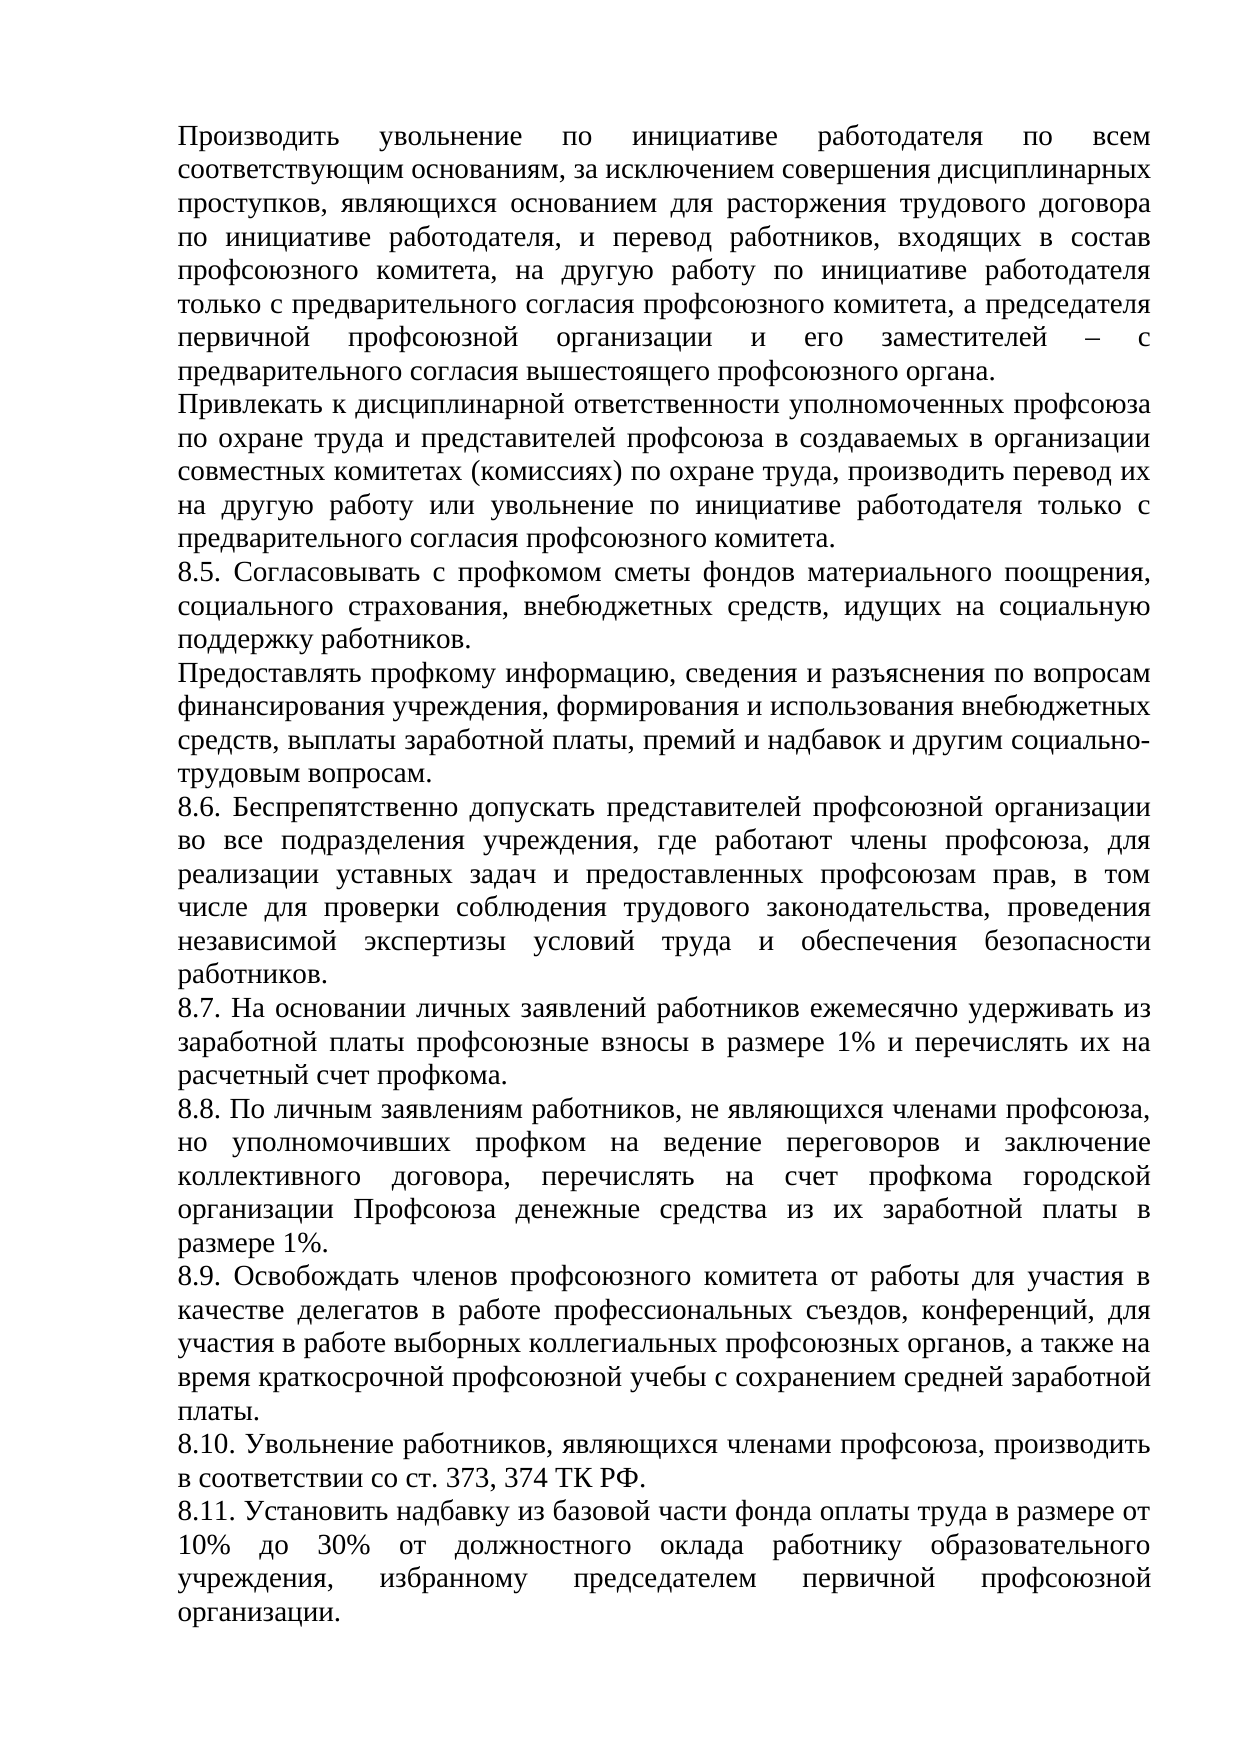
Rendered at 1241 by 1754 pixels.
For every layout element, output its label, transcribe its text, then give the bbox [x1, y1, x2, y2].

text 8.5. Согласовывать с профкомом сметы фондов материального поощрения, социального страхования, внебюджетных средств, идущих на социальную поддержку работников. [177, 554, 1152, 655]
text 8.10. Увольнение работников, являющихся членами профсоюза, производить в соответствии со ст. 373, 374 ТК РФ. [177, 1426, 1152, 1493]
text Производить увольнение по инициативе работодателя по всем соответствующим основаниям, за исключением совершения дисциплинарных проступков, являющихся основанием для расторжения трудового договора по инициативе работодателя, и перевод работников, входящих в состав профсоюзного комитета, на другую работу по инициативе работодателя только с предварительного согласия профсоюзного комитета, а председателя первичной профсоюзной организации и его заместителей – с предварительного согласия вышестоящего профсоюзного органа. [177, 118, 1152, 386]
text Предоставлять профкому информацию, сведения и разъяснения по вопросам финансирования учреждения, формирования и использования внебюджетных средств, выплаты заработной платы, премий и надбавок и другим социально-трудовым вопросам. [177, 655, 1152, 789]
text 8.8. По личным заявлениям работников, не являющихся членами профсоюза, но уполномочивших профком на ведение переговоров и заключение коллективного договора, перечислять на счет профкома городской организации Профсоюза денежные средства из их заработной платы в размере 1%. [177, 1091, 1152, 1258]
text Привлекать к дисциплинарной ответственности уполномоченных профсоюза по охране труда и представителей профсоюза в создаваемых в организации совместных комитетах (комиссиях) по охране труда, производить перевод их на другую работу или увольнение по инициативе работодателя только с предварительного согласия профсоюзного комитета. [177, 386, 1152, 554]
text 8.6. Беспрепятственно допускать представителей профсоюзной организации во все подразделения учреждения, где работают члены профсоюза, для реализации уставных задач и предоставленных профсоюзам прав, в том числе для проверки соблюдения трудового законодательства, проведения независимой экспертизы условий труда и обеспечения безопасности работников. [177, 789, 1152, 990]
text 8.9. Освобождать членов профсоюзного комитета от работы для участия в качестве делегатов в работе профессиональных съездов, конференций, для участия в работе выборных коллегиальных профсоюзных органов, а также на время краткосрочной профсоюзной учебы с сохранением средней заработной платы. [177, 1258, 1152, 1426]
text 8.11. Установить надбавку из базовой части фонда оплаты труда в размере от 10% до 30% от должностного оклада работнику образовательного учреждения, избранному председателем первичной профсоюзной организации. [177, 1493, 1152, 1627]
text 8.7. На основании личных заявлений работников ежемесячно удерживать из заработной платы профсоюзные взносы в размере 1% и перечислять их на расчетный счет профкома. [177, 990, 1152, 1091]
